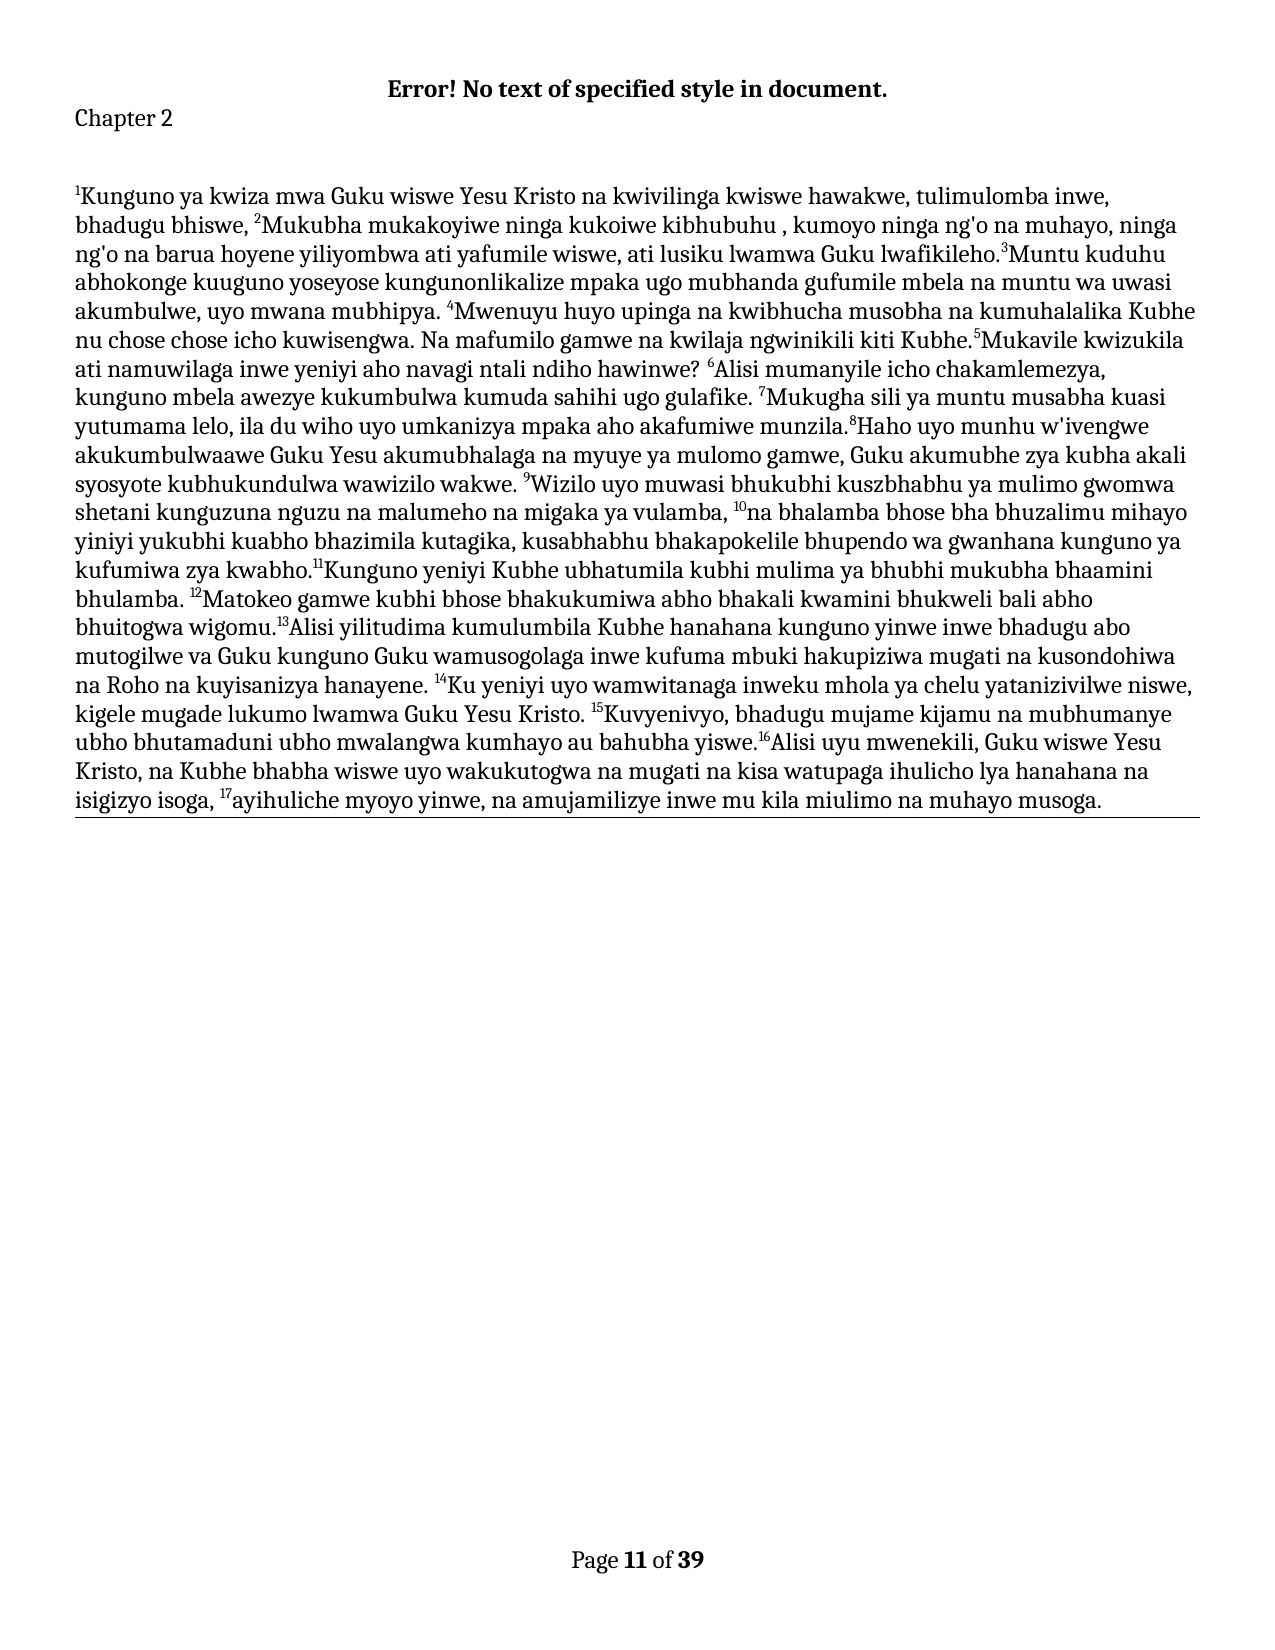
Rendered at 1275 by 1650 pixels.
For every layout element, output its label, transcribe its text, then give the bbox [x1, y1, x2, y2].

text Chapter 2 [75, 104, 1200, 161]
text 1Kunguno ya kwiza mwa Guku wiswe Yesu Kristo na kwivilinga kwiswe hawakwe, tulimulomba inwe, bhadugu bhiswe, 2Mukubha mukakoyiwe ninga kukoiwe kibhubuhu , kumoyo ninga ng'o na muhayo, ninga ng'o na barua hoyene yiliyombwa ati yafumile wiswe, ati lusiku lwamwa Guku lwafikileho.3Muntu kuduhu abhokonge kuuguno yoseyose kungunonlikalize mpaka ugo mubhanda gufumile mbela na muntu wa uwasi akumbulwe, uyo mwana mubhipya. 4Mwenuyu huyo upinga na kwibhucha musobha na kumuhalalika Kubhe nu chose chose icho kuwisengwa. Na mafumilo gamwe na kwilaja ngwinikili kiti Kubhe.5Mukavile kwizukila ati namuwilaga inwe yeniyi aho navagi ntali ndiho hawinwe? 6Alisi mumanyile icho chakamlemezya, kunguno mbela awezye kukumbulwa kumuda sahihi ugo gulafike. 7Mukugha sili ya muntu musabha kuasi yutumama lelo, ila du wiho uyo umkanizya mpaka aho akafumiwe munzila.8Haho uyo munhu w'ivengwe akukumbulwaawe Guku Yesu akumubhalaga na myuye ya mulomo gamwe, Guku akumubhe zya kubha akali syosyote kubhukundulwa wawizilo wakwe. 9Wizilo uyo muwasi bhukubhi kuszbhabhu ya mulimo gwomwa shetani kunguzuna nguzu na malumeho na migaka ya vulamba, 10na bhalamba bhose bha bhuzalimu mihayo yiniyi yukubhi kuabho bhazimila kutagika, kusabhabhu bhakapokelile bhupendo wa gwanhana kunguno ya kufumiwa zya kwabho.11Kunguno yeniyi Kubhe ubhatumila kubhi mulima ya bhubhi mukubha bhaamini bhulamba. 12Matokeo gamwe kubhi bhose bhakukumiwa abho bhakali kwamini bhukweli bali abho bhuitogwa wigomu.13Alisi yilitudima kumulumbila Kubhe hanahana kunguno yinwe inwe bhadugu abo mutogilwe va Guku kunguno Guku wamusogolaga inwe kufuma mbuki hakupiziwa mugati na kusondohiwa na Roho na kuyisanizya hanayene. 14Ku yeniyi uyo wamwitanaga inweku mhola ya chelu yatanizivilwe niswe, kigele mugade lukumo lwamwa Guku Yesu Kristo. 15Kuvyenivyo, bhadugu mujame kijamu na mubhumanye ubho bhutamaduni ubho mwalangwa kumhayo au bahubha yiswe.16Alisi uyu mwenekili, Guku wiswe Yesu Kristo, na Kubhe bhabha wiswe uyo wakukutogwa na mugati na kisa watupaga ihulicho lya hanahana na isigizyo isoga, 17ayihuliche myoyo yinwe, na amujamilizye inwe mu kila miulimo na muhayo musoga. [75, 182, 1200, 817]
